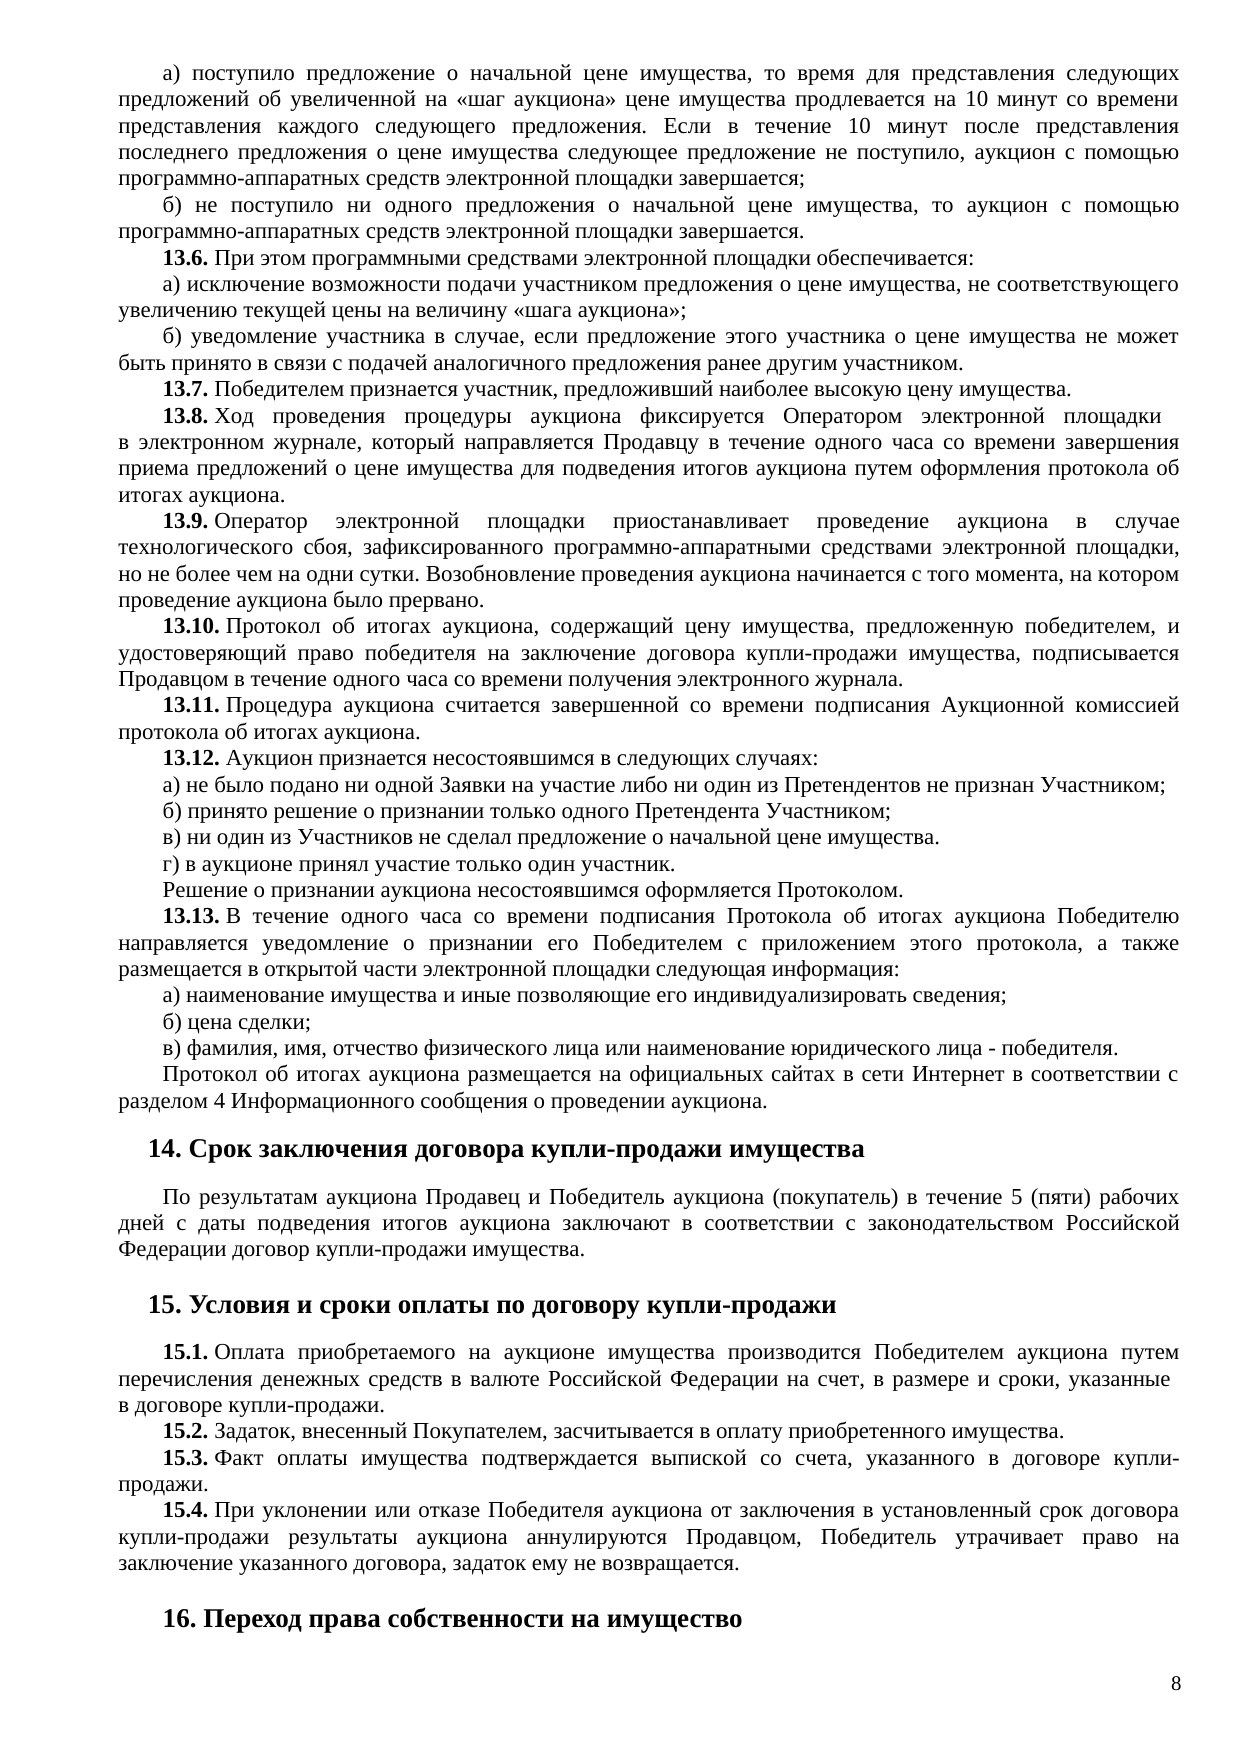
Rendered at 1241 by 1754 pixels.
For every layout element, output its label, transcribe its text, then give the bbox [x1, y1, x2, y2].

text 15.2. Задаток, внесенный Покупателем, засчитывается в оплату приобретенного имущества. [118, 1417, 1181, 1444]
text а) наименование имущества и иные позволяющие его индивидуализировать сведения; [118, 981, 1181, 1008]
text 15.3. Факт оплаты имущества подтверждается выпиской со счета, указанного в договоре купли-продажи. [118, 1444, 1181, 1497]
text в) фамилия, имя, отчество физического лица или наименование юридического лица - победителя. [118, 1034, 1181, 1061]
text 13.13. В течение одного часа со времени подписания Протокола об итогах аукциона Победителю направляется уведомление о признании его Победителем с приложением этого протокола, а также размещается в открытой части электронной площадки следующая информация: [118, 902, 1181, 981]
text а) исключение возможности подачи участником предложения о цене имущества, не соответствующего увеличению текущей цены на величину «шага аукциона»; [118, 270, 1181, 323]
text г) в аукционе принял участие только один участник. [118, 850, 1181, 876]
text 14. Срок заключения договора купли-продажи имущества [118, 1132, 1181, 1163]
text По результатам аукциона Продавец и Победитель аукциона (покупатель) в течение 5 (пяти) рабочих дней с даты подведения итогов аукциона заключают в соответствии с законодательством Российской Федерации договор купли-продажи имущества. [118, 1183, 1181, 1262]
text 13.9. Оператор электронной площадки приостанавливает проведение аукциона в случае технологического сбоя, зафиксированного программно-аппаратными средствами электронной площадки, но не более чем на одни сутки. Возобновление проведения аукциона начинается с того момента, на котором проведение аукциона было прервано. [118, 507, 1181, 612]
subtitle 15. Условия и сроки оплаты по договору купли-продажи [118, 1288, 1181, 1319]
text в) ни один из Участников не сделал предложение о начальной цене имущества. [118, 823, 1181, 850]
text б) принято решение о признании только одного Претендента Участником; [118, 797, 1181, 823]
text б) цена сделки; [118, 1008, 1181, 1034]
text 15.4. При уклонении или отказе Победителя аукциона от заключения в установленный срок договора купли-продажи результаты аукциона аннулируются Продавцом, Победитель утрачивает право на заключение указанного договора, задаток ему не возвращается. [118, 1497, 1181, 1576]
text б) уведомление участника в случае, если предложение этого участника о цене имущества не может быть принято в связи с подачей аналогичного предложения ранее другим участником. [118, 323, 1181, 375]
text 13.6. При этом программными средствами электронной площадки обеспечивается: [118, 243, 1181, 270]
text 13.10. Протокол об итогах аукциона, содержащий цену имущества, предложенную победителем, и удостоверяющий право победителя на заключение договора купли-продажи имущества, подписывается Продавцом в течение одного часа со времени получения электронного журнала. [118, 612, 1181, 692]
text а) не было подано ни одной Заявки на участие либо ни один из Претендентов не признан Участником; [118, 771, 1181, 797]
text Протокол об итогах аукциона размещается на официальных сайтах в сети Интернет в соответствии с разделом 4 Информационного сообщения о проведении аукциона. [118, 1061, 1181, 1113]
text 13.11. Процедура аукциона считается завершенной со времени подписания Аукционной комиссией протокола об итогах аукциона. [118, 692, 1181, 744]
text 13.8. Ход проведения процедуры аукциона фиксируется Оператором электронной площадки в электронном журнале, который направляется Продавцу в течение одного часа со времени завершения приема предложений о цене имущества для подведения итогов аукциона путем оформления протокола об итогах аукциона. [118, 402, 1181, 507]
text 13.7. Победителем признается участник, предложивший наиболее высокую цену имущества. [118, 375, 1181, 402]
text Решение о признании аукциона несостоявшимся оформляется Протоколом. [118, 876, 1181, 902]
subtitle 16. Переход права собственности на имущество [118, 1602, 1181, 1633]
text 15.1. Оплата приобретаемого на аукционе имущества производится Победителем аукциона путем перечисления денежных средств в валюте Российской Федерации на счет, в размере и сроки, указанные в договоре купли-продажи. [118, 1338, 1181, 1417]
text 13.12. Аукцион признается несостоявшимся в следующих случаях: [118, 744, 1181, 771]
text б) не поступило ни одного предложения о начальной цене имущества, то аукцион с помощью программно-аппаратных средств электронной площадки завершается. [118, 191, 1181, 243]
text а) поступило предложение о начальной цене имущества, то время для представления следующих предложений об увеличенной на «шаг аукциона» цене имущества продлевается на 10 минут со времени представления каждого следующего предложения. Если в течение 10 минут после представления последнего предложения о цене имущества следующее предложение не поступило, аукцион с помощью программно-аппаратных средств электронной площадки завершается; [118, 59, 1181, 191]
